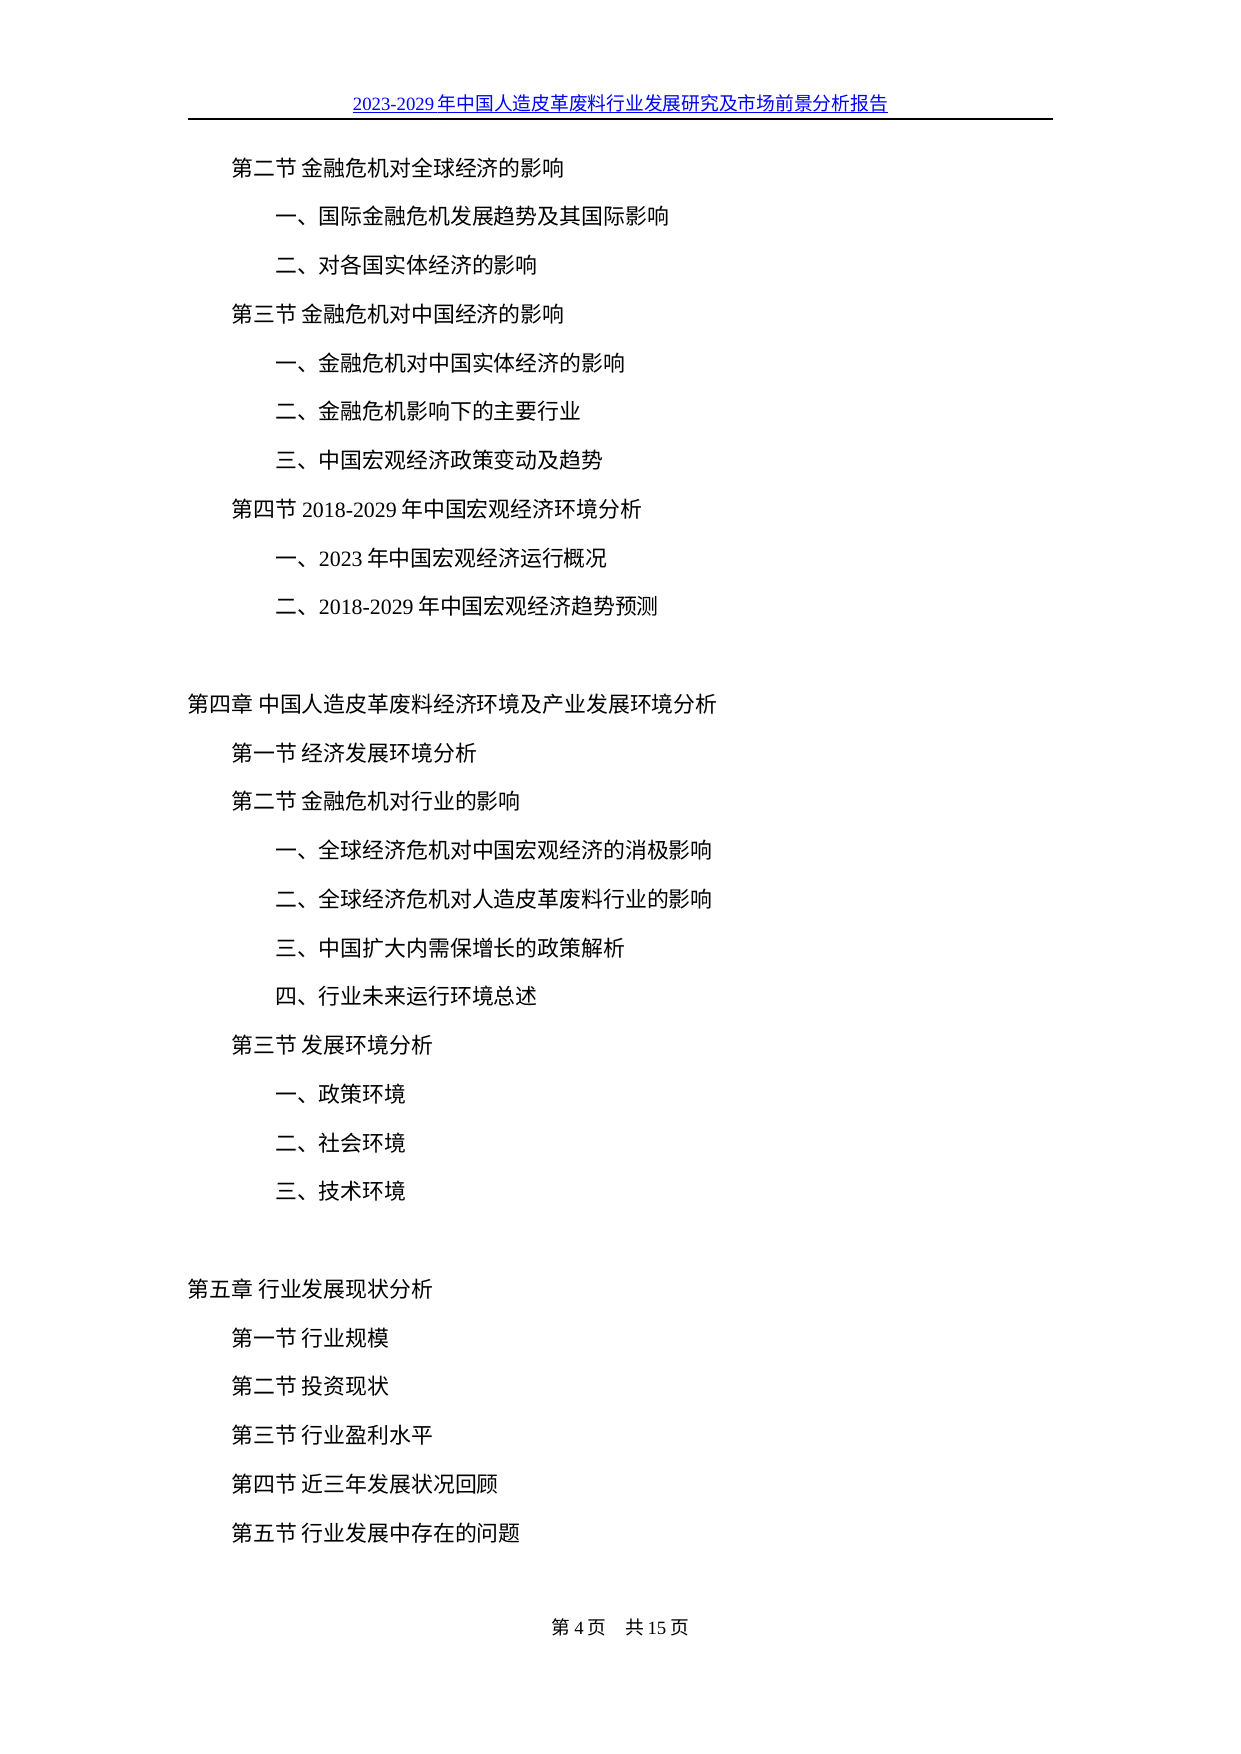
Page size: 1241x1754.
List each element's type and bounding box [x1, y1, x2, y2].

text [187, 150, 1053, 1548]
